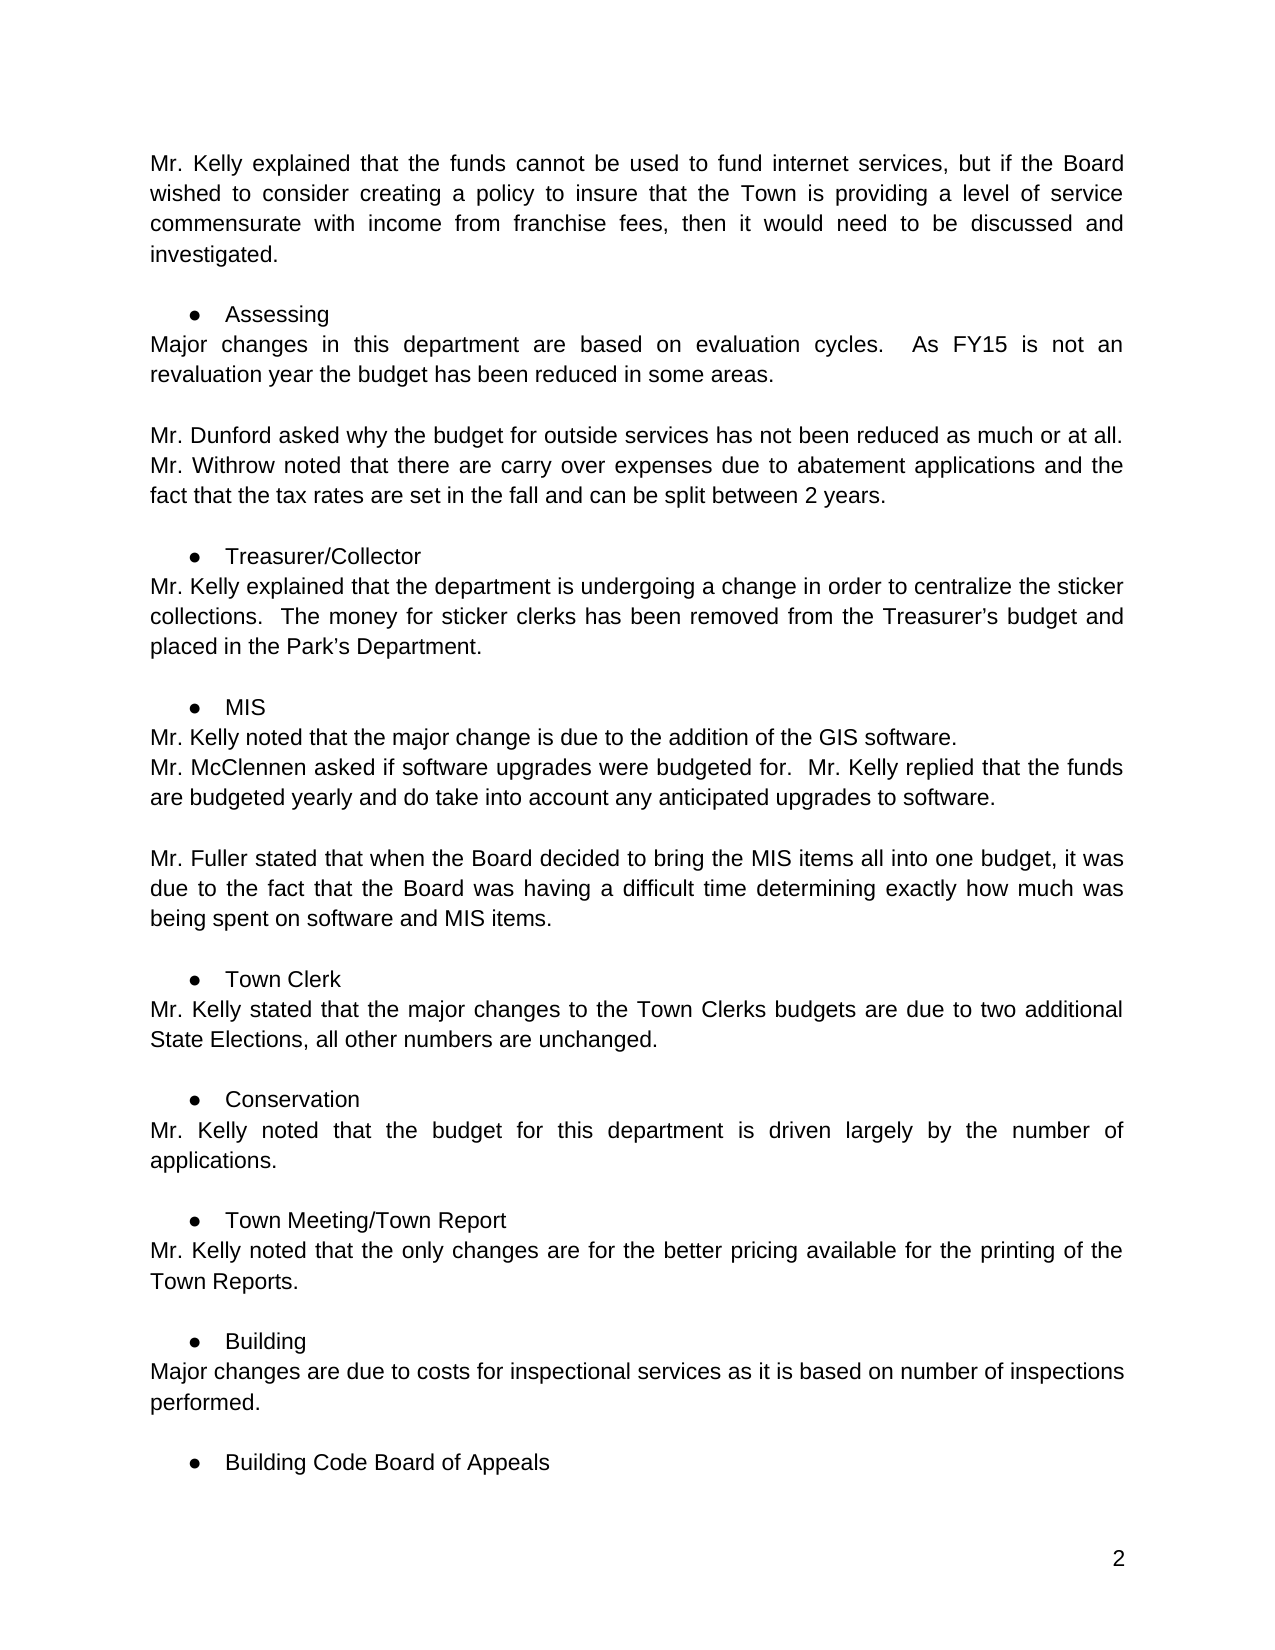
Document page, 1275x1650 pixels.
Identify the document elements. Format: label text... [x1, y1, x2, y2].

text Mr. Kelly noted that the budget for this department is driven largely by the number of applications. [150, 1117, 1125, 1173]
text Mr. Fuller stated that when the Board decided to bring the MIS items all into one budget, it was due to the fact that the Board was having a difficult time determining exactly how much was being spent on software and MIS items. [150, 845, 1125, 932]
text Mr. Kelly explained that the department is undergoing a change in order to centralize the sticker collections. The money for sticker clerks has been removed from the Treasurer’s budget and placed in the Park’s Department. [150, 573, 1125, 660]
text Major changes are due to costs for inspectional services as it is based on number of inspections performed. [150, 1358, 1125, 1415]
text Mr. Dunford asked why the budget for outside services has not been reduced as much or at all. Mr. Withrow noted that there are carry over expenses due to abatement applications and the fact that the tax rates are set in the fall and can be split between 2 years. [150, 422, 1125, 509]
text Mr. McClennen asked if software upgrades were budgeted for. Mr. Kelly replied that the funds are budgeted yearly and do take into account any anticipated upgrades to software. [150, 754, 1125, 811]
text Mr. Kelly stated that the major changes to the Town Clerks budgets are due to two additional State Elections, all other numbers are unchanged. [150, 996, 1125, 1052]
list Conservation [188, 1086, 1125, 1113]
text Major changes in this department are based on evaluation cycles. As FY15 is not an revaluation year the budget has been reduced in some areas. [150, 331, 1125, 388]
list Assessing [188, 301, 1125, 327]
list Town Clerk [188, 966, 1125, 992]
text Mr. Kelly noted that the major change is due to the addition of the GIS software. [150, 724, 1125, 750]
list Building [188, 1328, 1125, 1354]
list Building Code Board of Appeals [188, 1449, 1125, 1475]
text Mr. Kelly explained that the funds cannot be used to fund internet services, but if the Board wished to consider creating a policy to insure that the Town is providing a level of service commensurate with income from franchise fees, then it would need to be discussed and investigated. [150, 150, 1125, 267]
list Treasurer/Collector [188, 543, 1125, 569]
list MIS [188, 694, 1125, 720]
list Town Meeting/Town Report [188, 1207, 1125, 1234]
text Mr. Kelly noted that the only changes are for the better pricing available for the printing of the Town Reports. [150, 1237, 1125, 1294]
